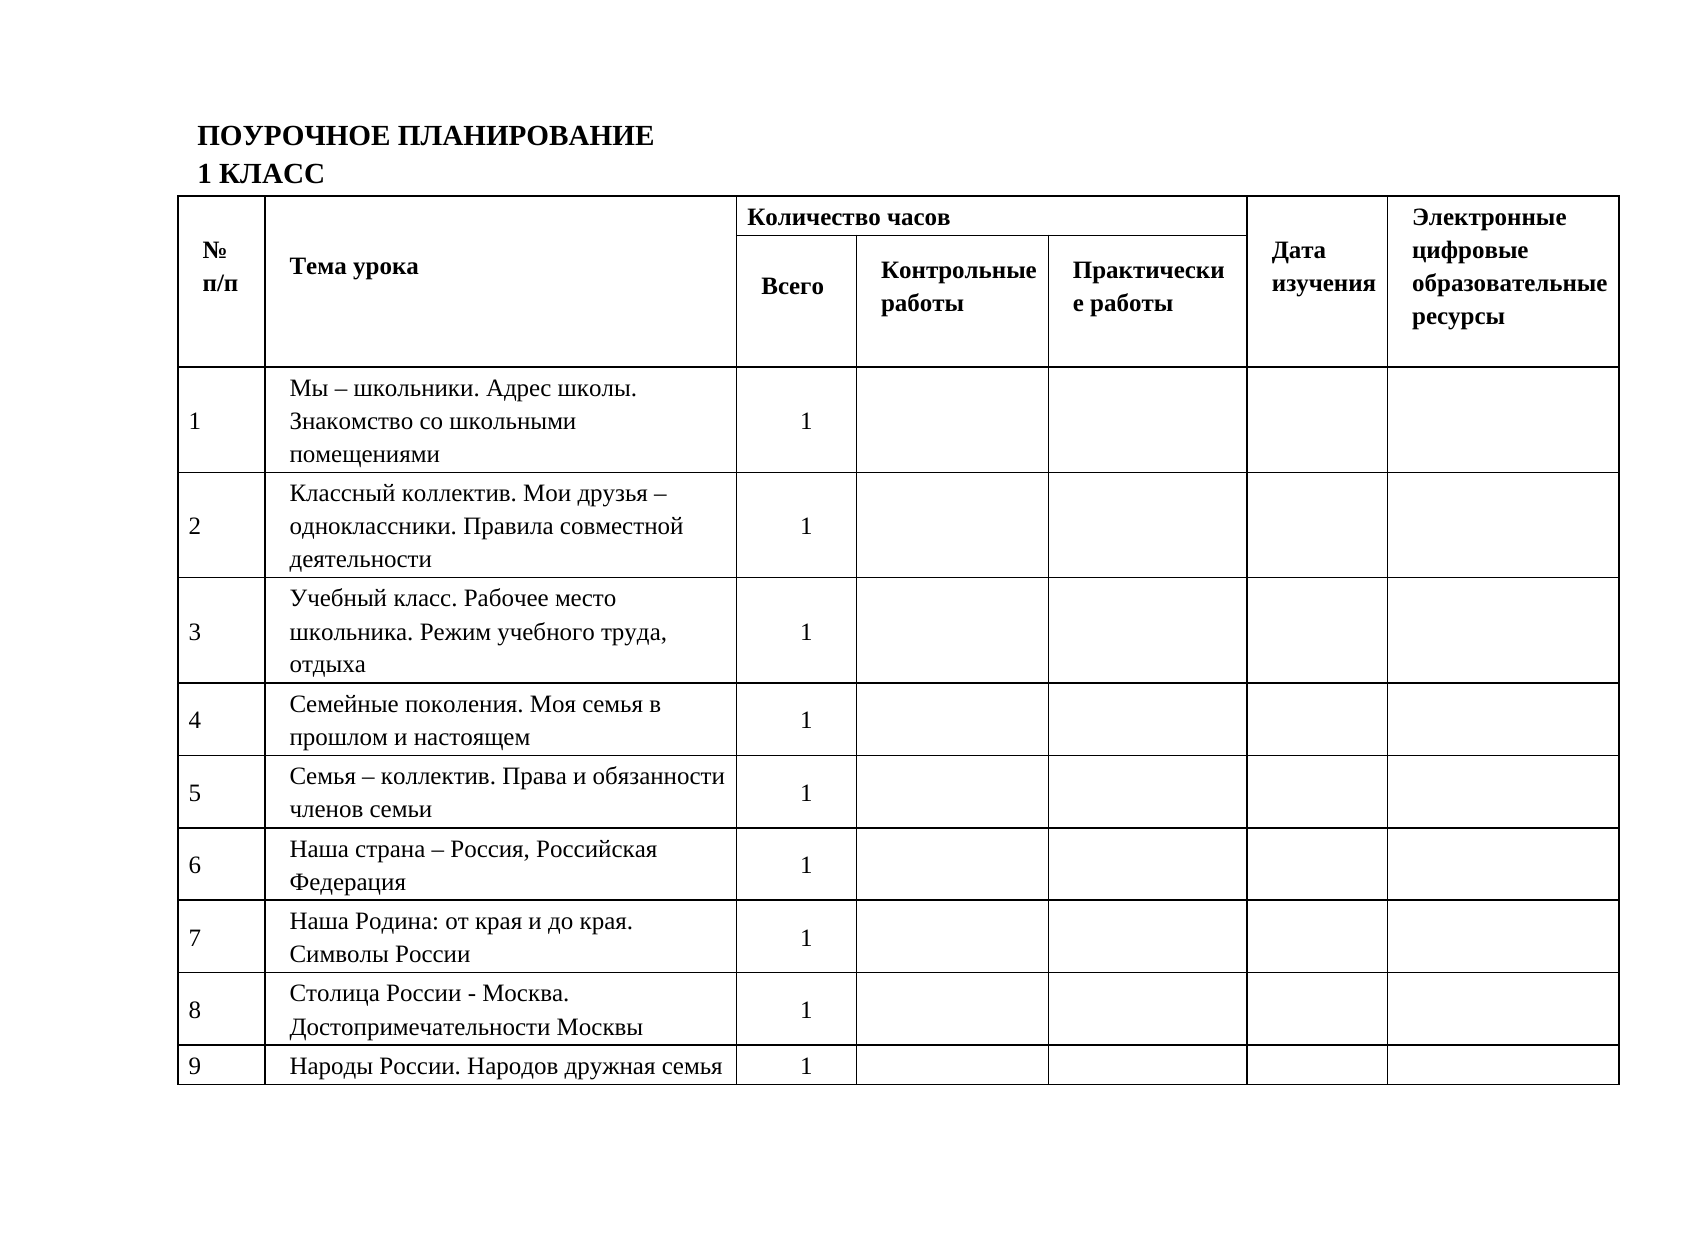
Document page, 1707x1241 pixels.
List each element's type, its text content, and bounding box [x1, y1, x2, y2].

table_cell Столица России - Москва. Достопримечательности Москвы [266, 973, 736, 1044]
text 1 КЛАСС [190, 157, 1618, 190]
table_cell 1 [179, 368, 264, 471]
table_cell [1388, 684, 1618, 754]
table_cell 1 [737, 901, 856, 972]
table_cell 1 [737, 473, 856, 577]
table_cell [857, 473, 1048, 577]
table_cell [1388, 368, 1618, 471]
table_cell [857, 901, 1048, 972]
table_cell 1 [737, 684, 856, 754]
table_cell [1388, 473, 1618, 577]
table_cell 1 [737, 1046, 856, 1083]
table_cell [1248, 973, 1387, 1044]
table_cell [1388, 901, 1618, 972]
table_cell [857, 578, 1048, 682]
table_cell [1049, 1046, 1246, 1083]
table_cell Семейные поколения. Моя семья в прошлом и настоящем [266, 684, 736, 754]
table_cell [1049, 756, 1246, 827]
table_cell [1248, 901, 1387, 972]
table_cell [857, 829, 1048, 899]
table_cell [1388, 756, 1618, 827]
table_cell [857, 973, 1048, 1044]
table_cell [1388, 578, 1618, 682]
table_cell [1248, 756, 1387, 827]
table_cell [1248, 578, 1387, 682]
table_cell Семья – коллектив. Права и обязанности членов семьи [266, 756, 736, 827]
table_header № п/п [179, 197, 264, 366]
table_cell [857, 684, 1048, 754]
table_cell 9 [179, 1046, 264, 1083]
table_cell 5 [179, 756, 264, 827]
table_cell Контрольные работы [857, 236, 1048, 366]
table_cell 1 [737, 973, 856, 1044]
table_cell [857, 1046, 1048, 1083]
table_cell [1049, 578, 1246, 682]
table_cell [1049, 684, 1246, 754]
table_cell [1388, 829, 1618, 899]
table_cell [1049, 973, 1246, 1044]
table_cell 3 [179, 578, 264, 682]
table_cell 2 [179, 473, 264, 577]
table_cell Практические работы [1049, 236, 1246, 366]
table_cell 1 [737, 368, 856, 471]
table_cell [857, 756, 1048, 827]
table_cell [1049, 368, 1246, 471]
table_cell [1248, 1046, 1387, 1083]
table_cell [1248, 684, 1387, 754]
table_cell [1248, 829, 1387, 899]
table_cell [1248, 473, 1387, 577]
table_header Дата изучения [1248, 197, 1387, 366]
table_cell Мы – школьники. Адрес школы. Знакомство со школьными помещениями [266, 368, 736, 471]
table_cell [1049, 473, 1246, 577]
table_cell Народы России. Народов дружная семья [266, 1046, 736, 1083]
table_cell [1388, 1046, 1618, 1083]
table_cell Учебный класс. Рабочее место школьника. Режим учебного труда, отдыха [266, 578, 736, 682]
table_header Тема урока [266, 197, 736, 366]
table_cell 8 [179, 973, 264, 1044]
table_cell [857, 368, 1048, 471]
table_cell 1 [737, 756, 856, 827]
text ПОУРОЧНОЕ ПЛАНИРОВАНИЕ [190, 118, 1618, 152]
table_cell [1248, 368, 1387, 471]
table_cell 1 [737, 578, 856, 682]
table_cell 1 [737, 829, 856, 899]
table_cell 7 [179, 901, 264, 972]
table_cell [1049, 901, 1246, 972]
table_header Количество часов [737, 197, 1246, 234]
table_cell 4 [179, 684, 264, 754]
table_cell Наша Родина: от края и до края. Символы России [266, 901, 736, 972]
table_cell [1388, 973, 1618, 1044]
table_cell Всего [737, 236, 856, 366]
table_cell [1049, 829, 1246, 899]
table_cell 6 [179, 829, 264, 899]
table_cell Наша страна – Россия, Российская Федерация [266, 829, 736, 899]
table_header Электронные цифровые образовательные ресурсы [1388, 197, 1618, 366]
table_cell Классный коллектив. Мои друзья – одноклассники. Правила совместной деятельности [266, 473, 736, 577]
